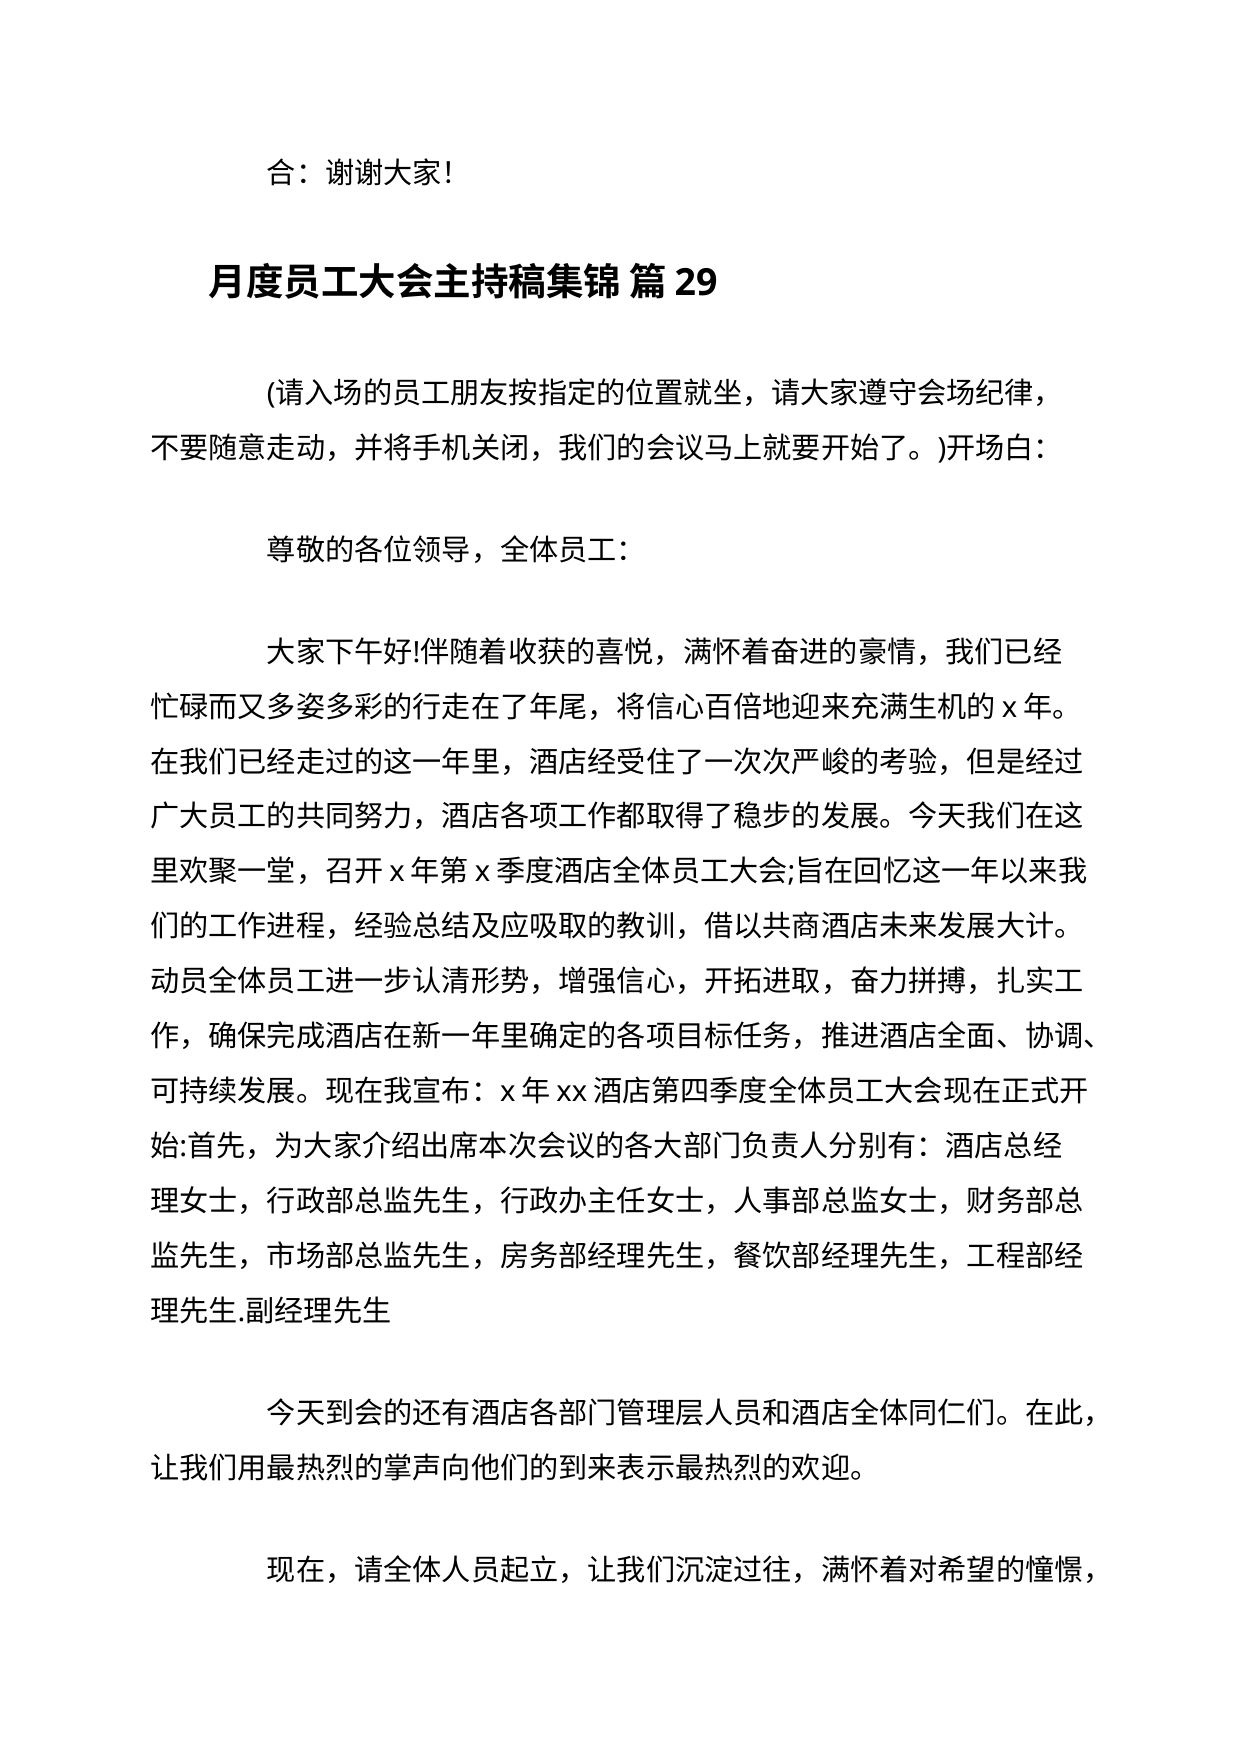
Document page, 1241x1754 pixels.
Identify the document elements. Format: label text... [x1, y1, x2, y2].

text 合：谢谢大家！ [150, 150, 1090, 192]
text 尊敬的各位领导，全体员工： [150, 526, 1090, 569]
text (请入场的员工朋友按指定的位置就坐，请大家遵守会场纪律，不要随意走动，并将手机关闭，我们的会议马上就要开始了。)开场白： [150, 369, 1090, 467]
text 今天到会的还有酒店各部门管理层人员和酒店全体同仁们。在此，让我们用最热烈的掌声向他们的到来表示最热烈的欢迎。 [150, 1389, 1090, 1487]
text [150, 1546, 1090, 1588]
text 月度员工大会主持稿集锦 篇29 [150, 252, 1090, 306]
text 大家下午好!伴随着收获的喜悦，满怀着奋进的豪情，我们已经忙碌而又多姿多彩的行走在了年尾，将信心百倍地迎来充满生机的x年。在我们已经走过的这一年里，酒店经受住了一次次严峻的考验，但是经过广大员工的共同努力，酒店各项工作都取得了稳步的发展。今天我们在这里欢聚一堂，召开x年第x季度酒店全体员工大会;旨在回忆这一年以来我们的工作进程，经验总结及应吸取的教训，借以共商酒店未来发展大计。动员全体员工进一步认清形势，增强信心，开拓进取，奋力拼搏，扎实工作，确保完成酒店在新一年里确定的各项目标任务，推进酒店全面、协调、可持续发展。现在我宣布：x年xx酒店第四季度全体员工大会现在正式开始:首先，为大家介绍出席本次会议的各大部门负责人分别有：酒店总经理女士，行政部总监先生，行政办主任女士，人事部总监女士，财务部总监先生，市场部总监先生，房务部经理先生，餐饮部经理先生，工程部经理先生.副经理先生 [150, 628, 1090, 1330]
